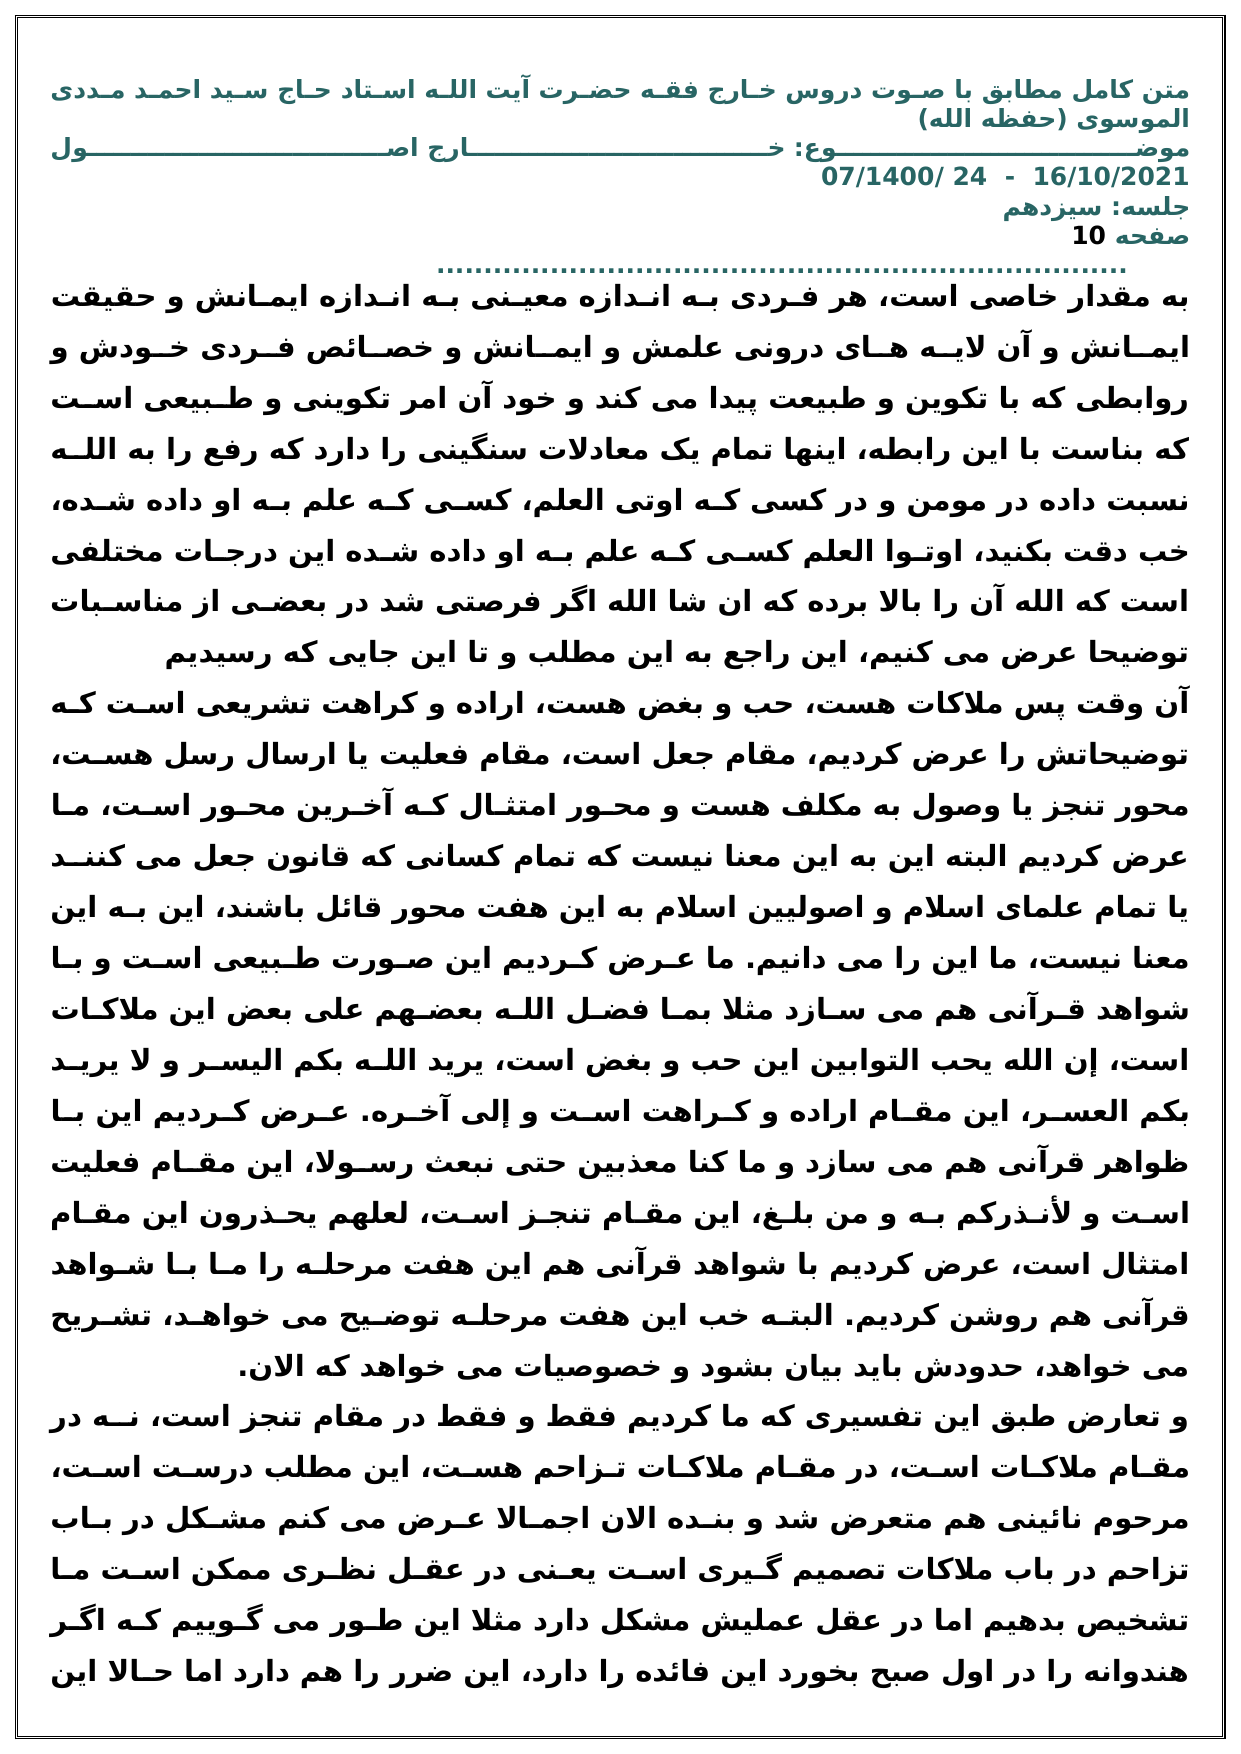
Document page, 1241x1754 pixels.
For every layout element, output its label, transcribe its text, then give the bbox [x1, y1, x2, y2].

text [50, 1400, 1190, 1688]
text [50, 279, 1190, 670]
text آن وقت پس ملاکات هست، حب و بغض هست، اراده و کراهت تشریعی است که توضیحاتش را عرض کردیم، مقام جعل است، مقام فعلیت یا ارسال رسل هست، محور تنجز یا وصول به مکلف هست و محور امتثال که آخرین محور است، ما عرض کردیم البته این به این معنا نیست که تمام کسانی که قانون جعل می کنند یا تمام علمای اسلام و اصولیین اسلام به این هفت محور قائل باشند، این به این معنا نیست، ما این را می دانیم. ما عرض کردیم این صورت طبیعی است و با شواهد قرآنی هم می سازد مثلا بما فضل الله بعضهم علی بعض این ملاکات است، إن الله یحب التوابین این حب و بغض است، یرید الله بکم الیسر و لا یرید بکم العسر، این مقام اراده و کراهت است و إلی آخره. عرض کردیم این با ظواهر قرآنی هم می سازد و ما کنا معذبین حتی نبعث رسولا، این مقام فعلیت است و لأنذرکم به و من بلغ، این مقام تنجز است، لعلهم یحذرون این مقام امتثال است، عرض کردیم با شواهد قرآنی هم این هفت مرحله را ما با شواهد قرآنی هم روشن کردیم. البته خب این هفت مرحله توضیح می خواهد، تشریح می خواهد، حدودش باید بیان بشود و خصوصیات می خواهد که الان. [50, 687, 1190, 1383]
